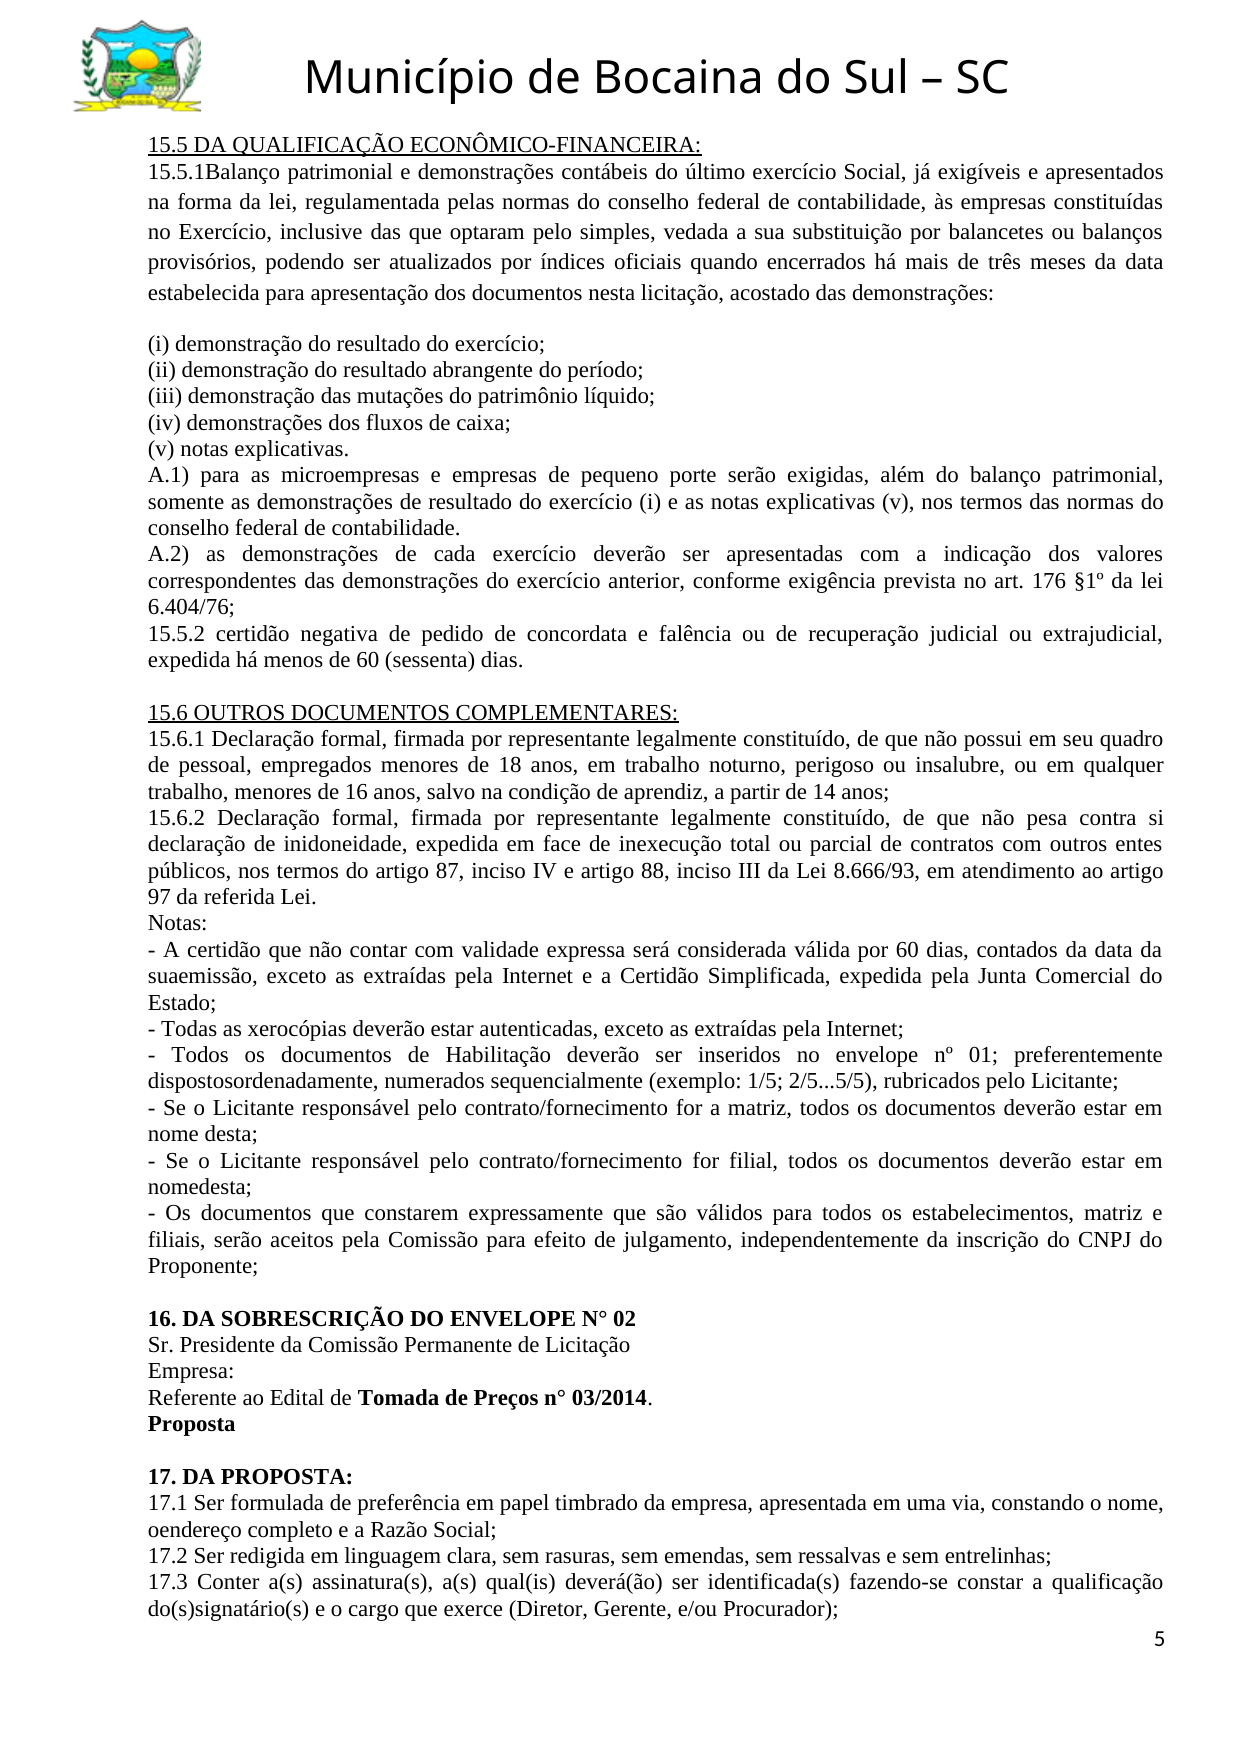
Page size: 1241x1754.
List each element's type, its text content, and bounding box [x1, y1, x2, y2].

text A.2) as demonstrações de cada exercício deverão ser apresentadas com a indicação dos valores correspondentes das demonstrações do exercício anterior, conforme exigência prevista no art. 176 §1º da lei 6.404/76; [148, 541, 1165, 619]
text - Todos os documentos de Habilitação deverão ser inseridos no envelope nº 01; preferentemente dispostosordenadamente, numerados sequencialmente (exemplo: 1/5; 2/5...5/5), rubricados pelo Licitante; [148, 1041, 1165, 1094]
text - Se o Licitante responsável pelo contrato/fornecimento for a matriz, todos os documentos deverão estar em nome desta; [148, 1094, 1165, 1147]
text 17.2 Ser redigida em linguagem clara, sem rasuras, sem emendas, sem ressalvas e sem entrelinhas; [148, 1542, 1165, 1568]
text (iii) demonstração das mutações do patrimônio líquido; [148, 382, 1165, 409]
text Referente ao Edital de Tomada de Preços n° 03/2014. [148, 1384, 1165, 1410]
text 17.1 Ser formulada de preferência em papel timbrado da empresa, apresentada em uma via, constando o nome, oendereço completo e a Razão Social; [148, 1489, 1165, 1542]
text (iv) demonstrações dos fluxos de caixa; [148, 409, 1165, 435]
text 17.3 Conter a(s) assinatura(s), a(s) qual(is) deverá(ão) ser identificada(s) fazendo-se constar a qualificação do(s)signatário(s) e o cargo que exerce (Diretor, Gerente, e/ou Procurador); [148, 1568, 1165, 1621]
text 15.6 OUTROS DOCUMENTOS COMPLEMENTARES: [148, 699, 1165, 725]
text Notas: [148, 909, 1165, 936]
text 15.6.2 Declaração formal, firmada por representante legalmente constituído, de que não pesa contra si declaração de inidoneidade, expedida em face de inexecução total ou parcial de contratos com outros entes públicos, nos termos do artigo 87, inciso IV e artigo 88, inciso III da Lei 8.666/93, em atendimento ao artigo 97 da referida Lei. [148, 804, 1165, 909]
text 17. DA PROPOSTA: [148, 1463, 1165, 1489]
text 15.6.1 Declaração formal, firmada por representante legalmente constituído, de que não possui em seu quadro de pessoal, empregados menores de 18 anos, em trabalho noturno, perigoso ou insalubre, ou em qualquer trabalho, menores de 16 anos, salvo na condição de aprendiz, a partir de 14 anos; [148, 725, 1165, 804]
text 15.5 DA QUALIFICAÇÃO ECONÔMICO-FINANCEIRA: [148, 131, 1165, 158]
text (i) demonstração do resultado do exercício; [148, 330, 1165, 356]
text 15.5.1Balanço patrimonial e demonstrações contábeis do último exercício Social, já exigíveis e apresentados na forma da lei, regulamentada pelas normas do conselho federal de contabilidade, às empresas constituídas no Exercício, inclusive das que optaram pelo simples, vedada a sua substituição por balancetes ou balanços provisórios, podendo ser atualizados por índices oficiais quando encerrados há mais de três meses da data estabelecida para apresentação dos documentos nesta licitação, acostado das demonstrações: [148, 158, 1165, 305]
text 16. DA SOBRESCRIÇÃO DO ENVELOPE N° 02 [148, 1305, 1165, 1331]
text Empresa: [148, 1357, 1165, 1384]
text (ii) demonstração do resultado abrangente do período; [148, 356, 1165, 382]
picture [73, 12, 202, 118]
text A.1) para as microempresas e empresas de pequeno porte serão exigidas, além do balanço patrimonial, somente as demonstrações de resultado do exercício (i) e as notas explicativas (v), nos termos das normas do conselho federal de contabilidade. [148, 461, 1165, 541]
text 15.5.2 certidão negativa de pedido de concordata e falência ou de recuperação judicial ou extrajudicial, expedida há menos de 60 (sessenta) dias. [148, 619, 1165, 672]
text Sr. Presidente da Comissão Permanente de Licitação [148, 1331, 1165, 1357]
text - A certidão que não contar com validade expressa será considerada válida por 60 dias, contados da data da suaemissão, exceto as extraídas pela Internet e a Certidão Simplificada, expedida pela Junta Comercial do Estado; [148, 936, 1165, 1015]
text - Todas as xerocópias deverão estar autenticadas, exceto as extraídas pela Internet; [148, 1015, 1165, 1041]
text - Os documentos que constarem expressamente que são válidos para todos os estabelecimentos, matriz e filiais, serão aceitos pela Comissão para efeito de julgamento, independentemente da inscrição do CNPJ do Proponente; [148, 1199, 1165, 1278]
text Proposta [148, 1410, 1165, 1437]
text - Se o Licitante responsável pelo contrato/fornecimento for filial, todos os documentos deverão estar em nomedesta; [148, 1147, 1165, 1199]
text (v) notas explicativas. [148, 435, 1165, 461]
